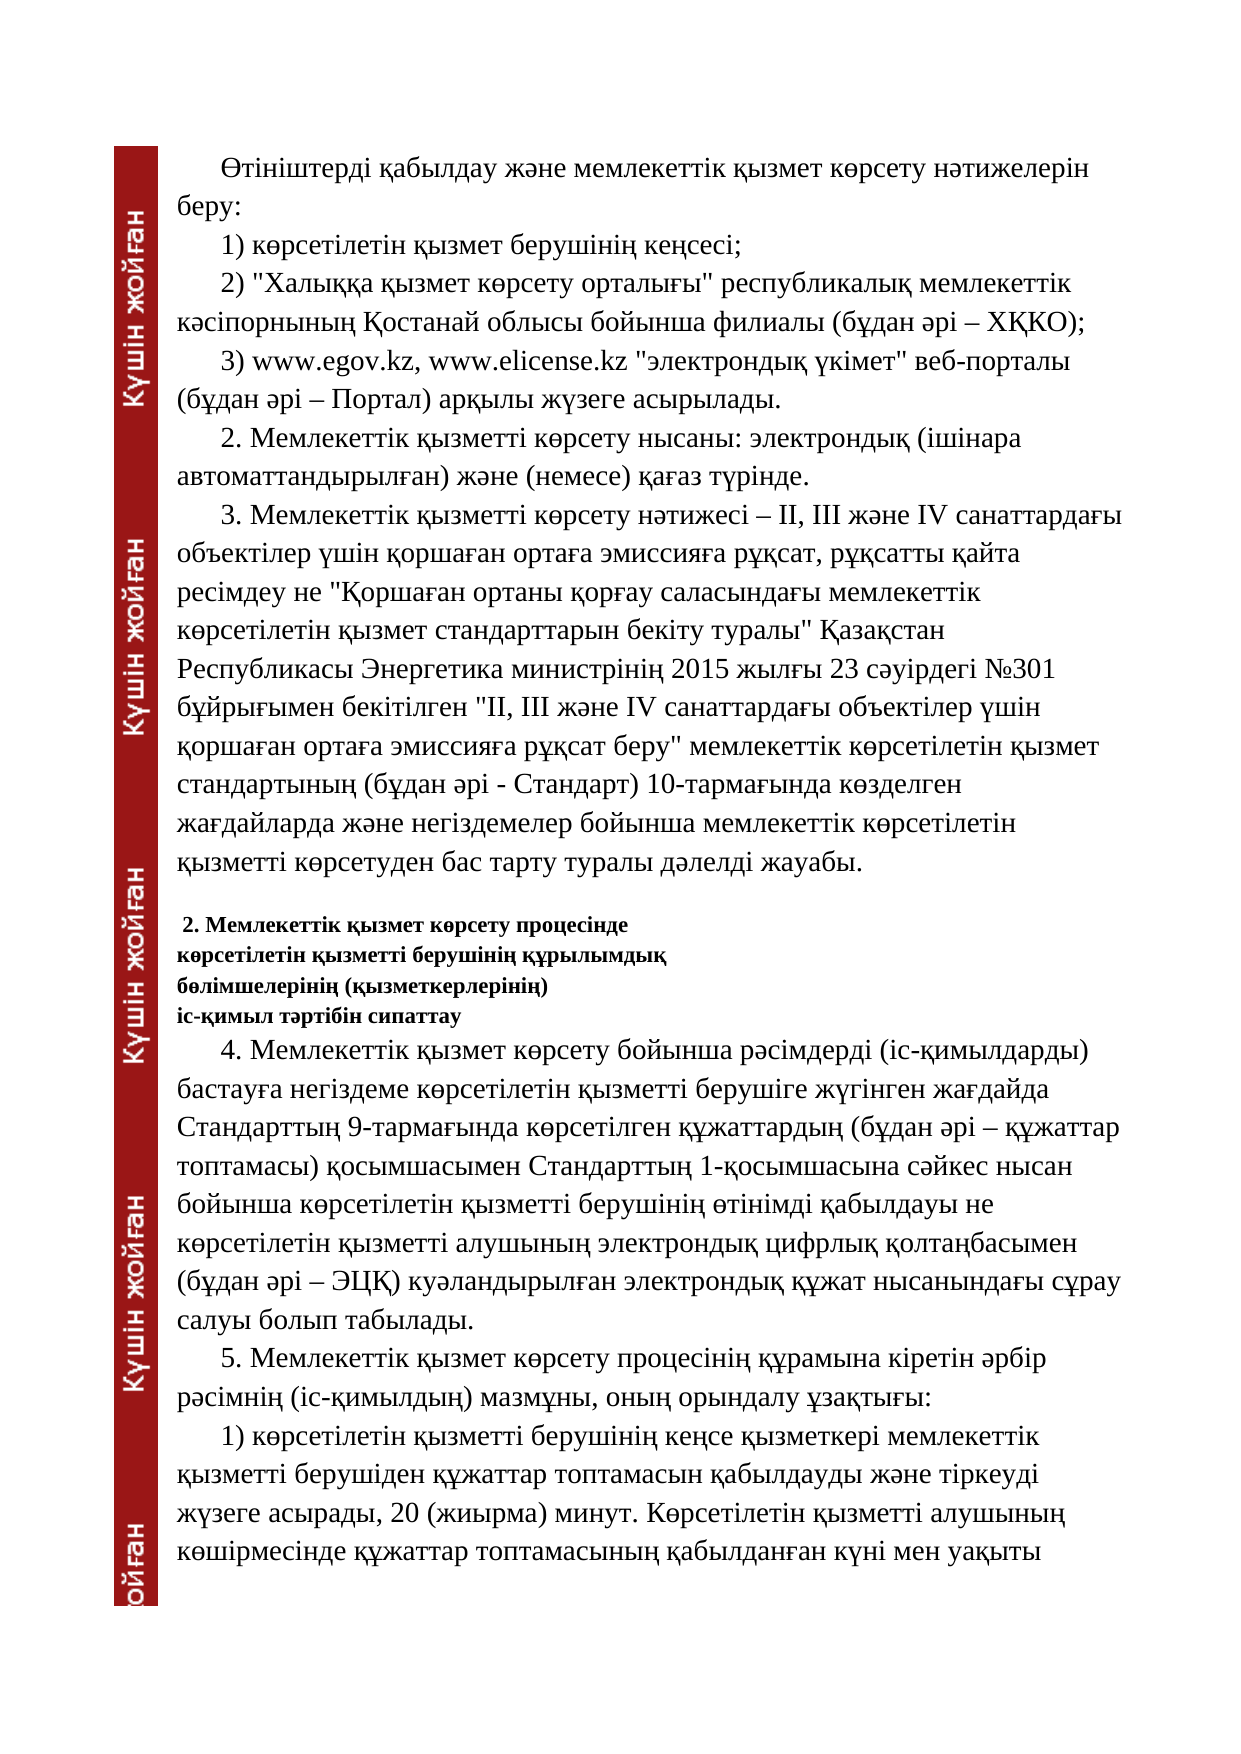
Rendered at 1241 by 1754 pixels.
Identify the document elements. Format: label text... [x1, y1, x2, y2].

text 2. Мемлекеттік қызмет көрсету процесінде көрсетілетін қызметті берушінің құрылымдық бөлімшелерінің (қызметкерлерінің) іс-қимыл тәртібін сипаттау [112, 911, 1128, 1028]
picture [114, 1028, 158, 1032]
picture [114, 1567, 158, 1606]
picture [114, 907, 158, 911]
picture [114, 146, 158, 150]
